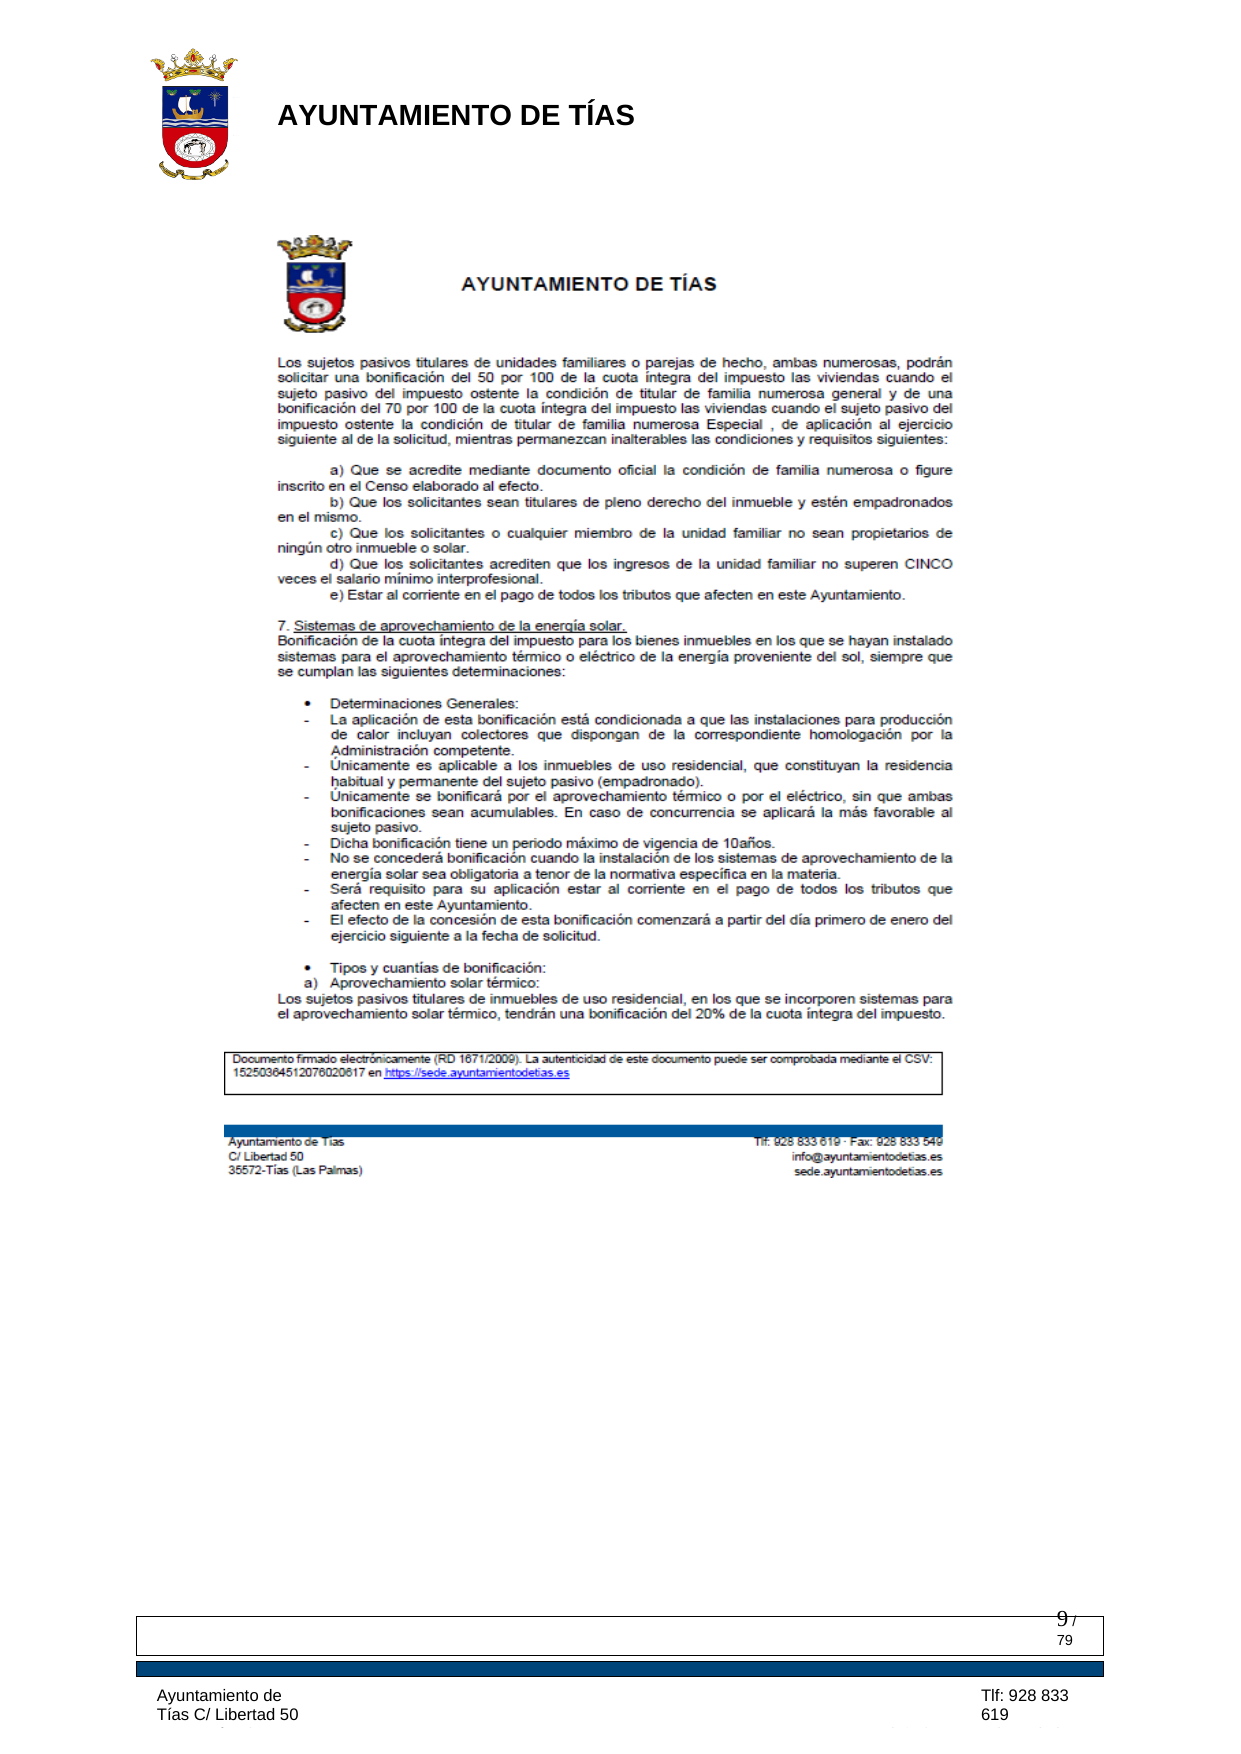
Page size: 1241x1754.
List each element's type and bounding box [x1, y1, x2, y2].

picture [150, 48, 240, 180]
picture [224, 235, 954, 1178]
